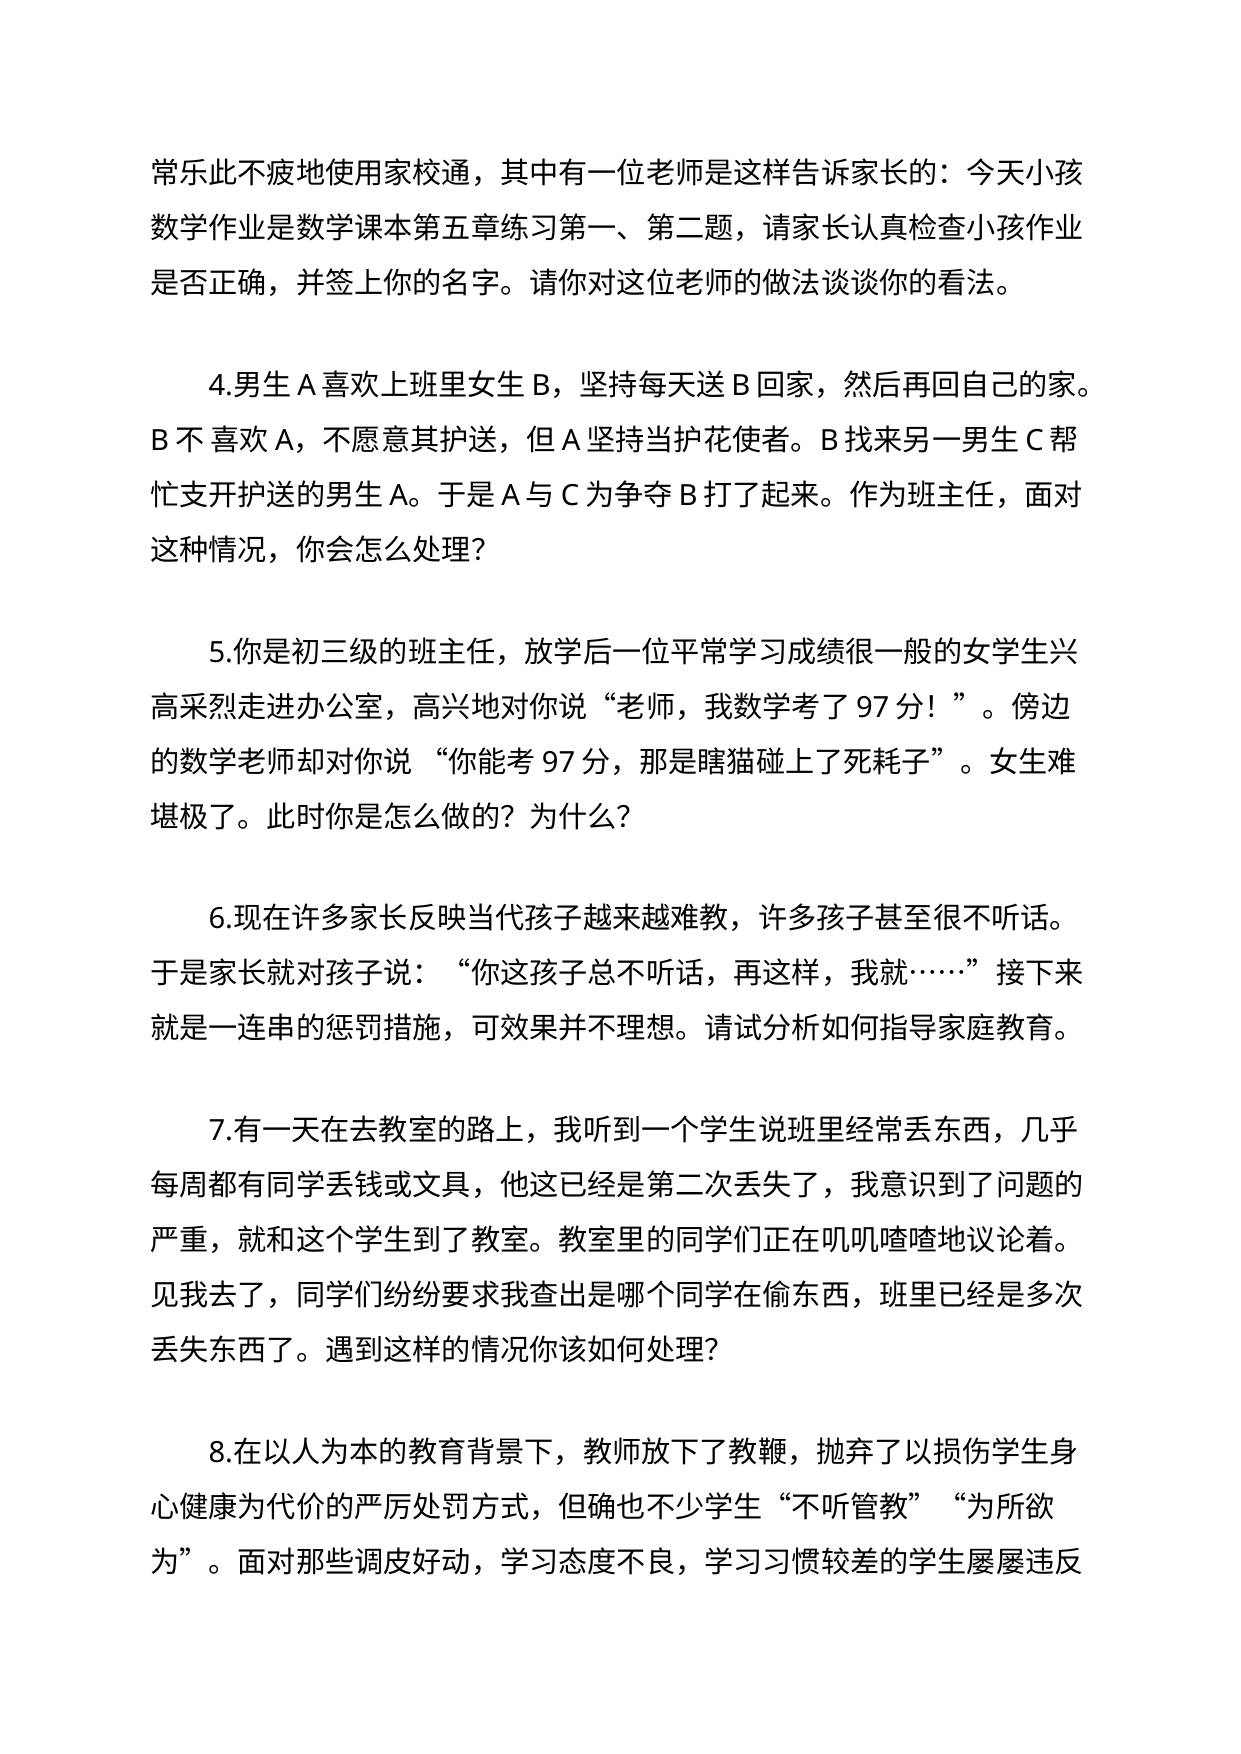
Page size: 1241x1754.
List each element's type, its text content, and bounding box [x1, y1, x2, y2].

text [150, 150, 1090, 302]
text 7.有一天在去教室的路上，我听到一个学生说班里经常丢东西，几乎每周都有同学丢钱或文具，他这已经是第二次丢失了，我意识到了问题的严重，就和这个学生到了教室。教室里的同学们正在叽叽喳喳地议论着。见我去了，同学们纷纷要求我查出是哪个同学在偷东西，班里已经是多次丢失东西了。遇到这样的情况你该如何处理？ [150, 1107, 1090, 1369]
text 5.你是初三级的班主任，放学后一位平常学习成绩很一般的女学生兴高采烈走进办公室，高兴地对你说“老师，我数学考了97分！”。傍边的数学老师却对你说 “你能考97分，那是瞎猫碰上了死耗子”。女生难堪极了。此时你是怎么做的？为什么？ [150, 628, 1090, 836]
text 6.现在许多家长反映当代孩子越来越难教，许多孩子甚至很不听话。于是家长就对孩子说：“你这孩子总不听话，再这样，我就……”接下来就是一连串的惩罚措施，可效果并不理想。请试分析如何指导家庭教育。 [150, 895, 1090, 1047]
text 4.男生A喜欢上班里女生B，坚持每天送B回家，然后再回自己的家。B不 喜欢A，不愿意其护送，但A坚持当护花使者。B找来另一男生C帮忙支开护送的男生A。于是A与C为争夺B打了起来。作为班主任，面对这种情况，你会怎么处理？ [150, 362, 1090, 569]
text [150, 1428, 1090, 1580]
